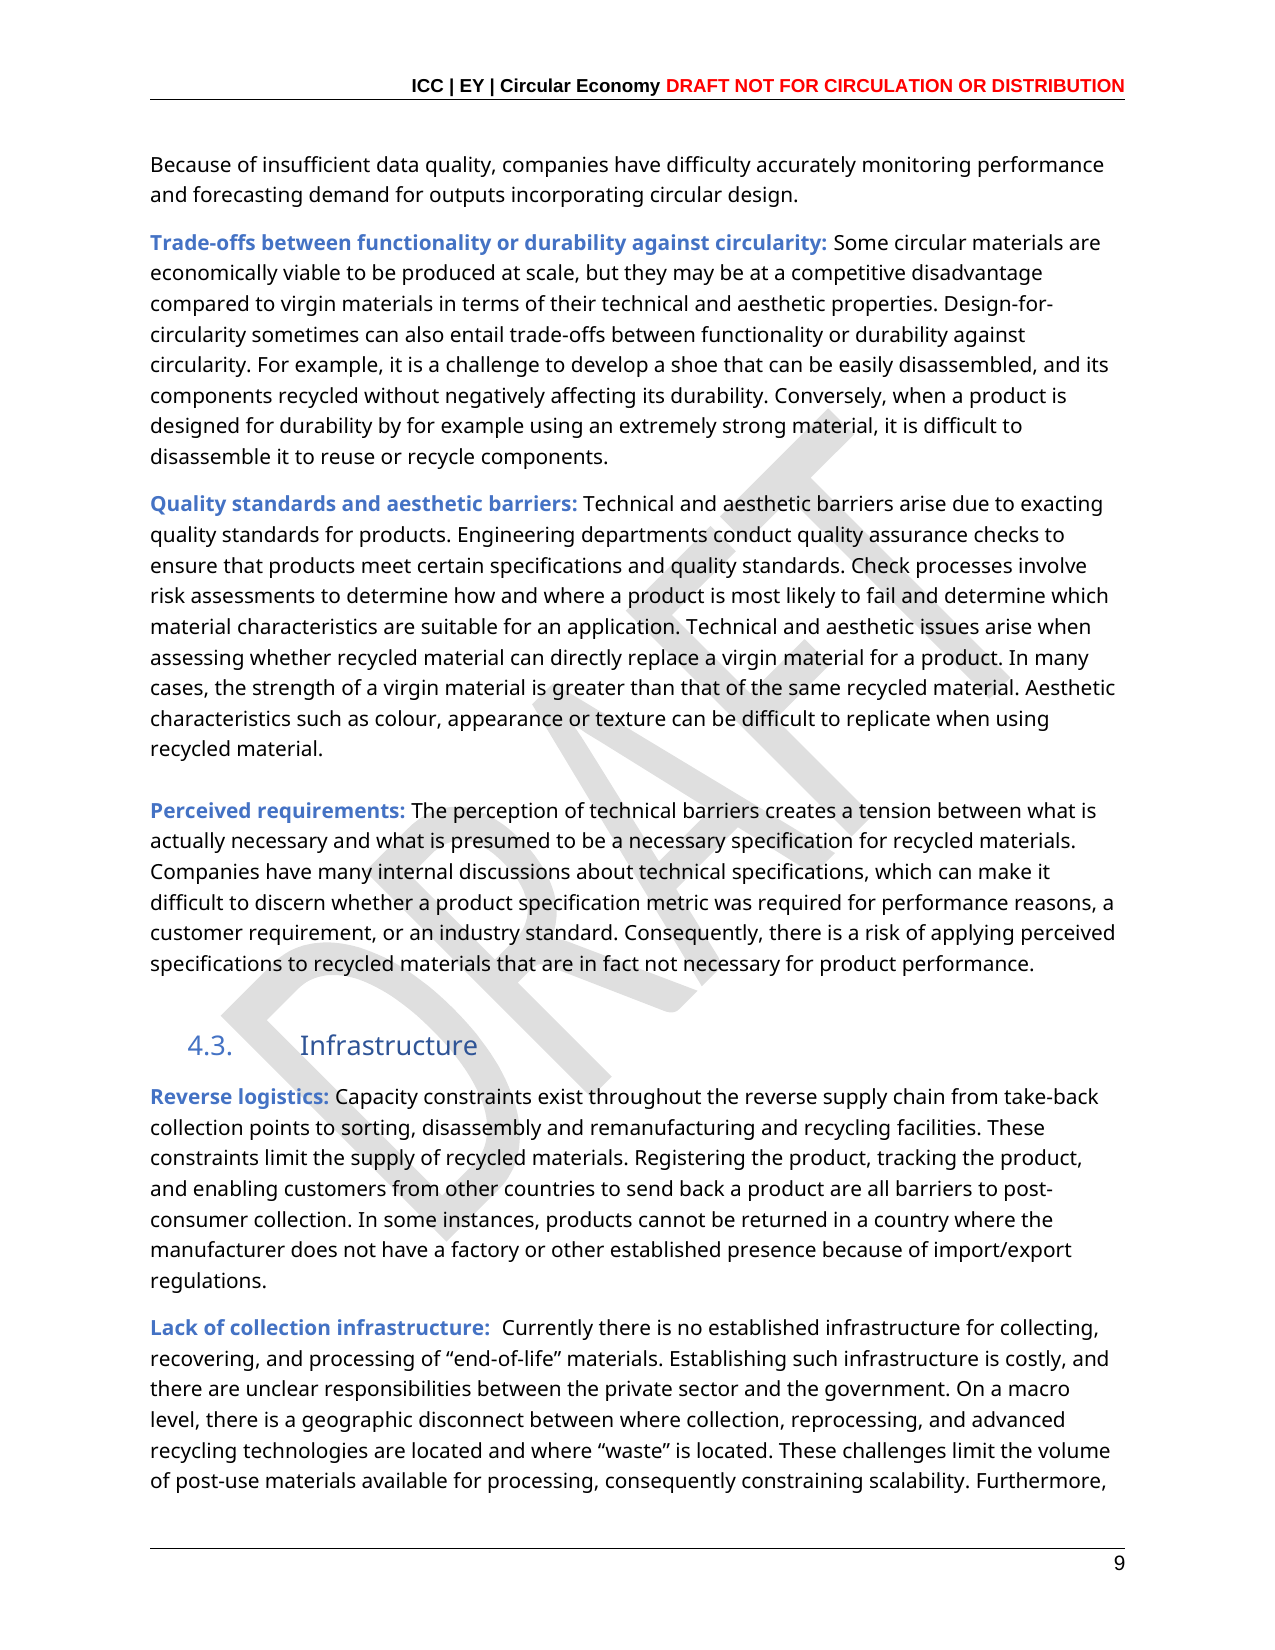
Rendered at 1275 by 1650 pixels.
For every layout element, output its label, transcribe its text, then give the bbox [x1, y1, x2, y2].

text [150, 1313, 1125, 1495]
text Quality standards and aesthetic barriers: Technical and aesthetic barriers arise due to exacting quality standards for products. Engineering departments conduct quality assurance checks to ensure that products meet certain specifications and quality standards. Check processes involve risk assessments to determine how and where a product is most likely to fail and determine which material characteristics are suitable for an application. Technical and aesthetic issues arise when assessing whether recycled material can directly replace a virgin material for a product. In many cases, the strength of a virgin material is greater than that of the same recycled material. Aesthetic characteristics such as colour, appearance or texture can be difficult to replicate when using recycled material. [150, 489, 1125, 763]
subtitle Infrastructure [187, 1027, 1125, 1064]
text Perceived requirements: The perception of technical barriers creates a tension between what is actually necessary and what is presumed to be a necessary specification for recycled materials. Companies have many internal discussions about technical specifications, which can make it difficult to discern whether a product specification metric was required for performance reasons, a customer requirement, or an industry standard. Consequently, there is a risk of applying perceived specifications to recycled materials that are in fact not necessary for product performance. [150, 796, 1125, 977]
text Trade-offs between functionality or durability against circularity: Some circular materials are economically viable to be produced at scale, but they may be at a competitive disadvantage compared to virgin materials in terms of their technical and aesthetic properties. Design-for-circularity sometimes can also entail trade-offs between functionality or durability against circularity. For example, it is a challenge to develop a shoe that can be easily disassembled, and its components recycled without negatively affecting its durability. Conversely, when a product is designed for durability by for example using an extremely strong material, it is difficult to disassemble it to reuse or recycle components. [150, 228, 1125, 471]
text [150, 150, 1125, 209]
text Reverse logistics: Capacity constraints exist throughout the reverse supply chain from take-back collection points to sorting, disassembly and remanufacturing and recycling facilities. These constraints limit the supply of recycled materials. Registering the product, tracking the product, and enabling customers from other countries to send back a product are all barriers to post-consumer collection. In some instances, products cannot be returned in a country where the manufacturer does not have a factory or other established presence because of import/export regulations. [150, 1082, 1125, 1294]
